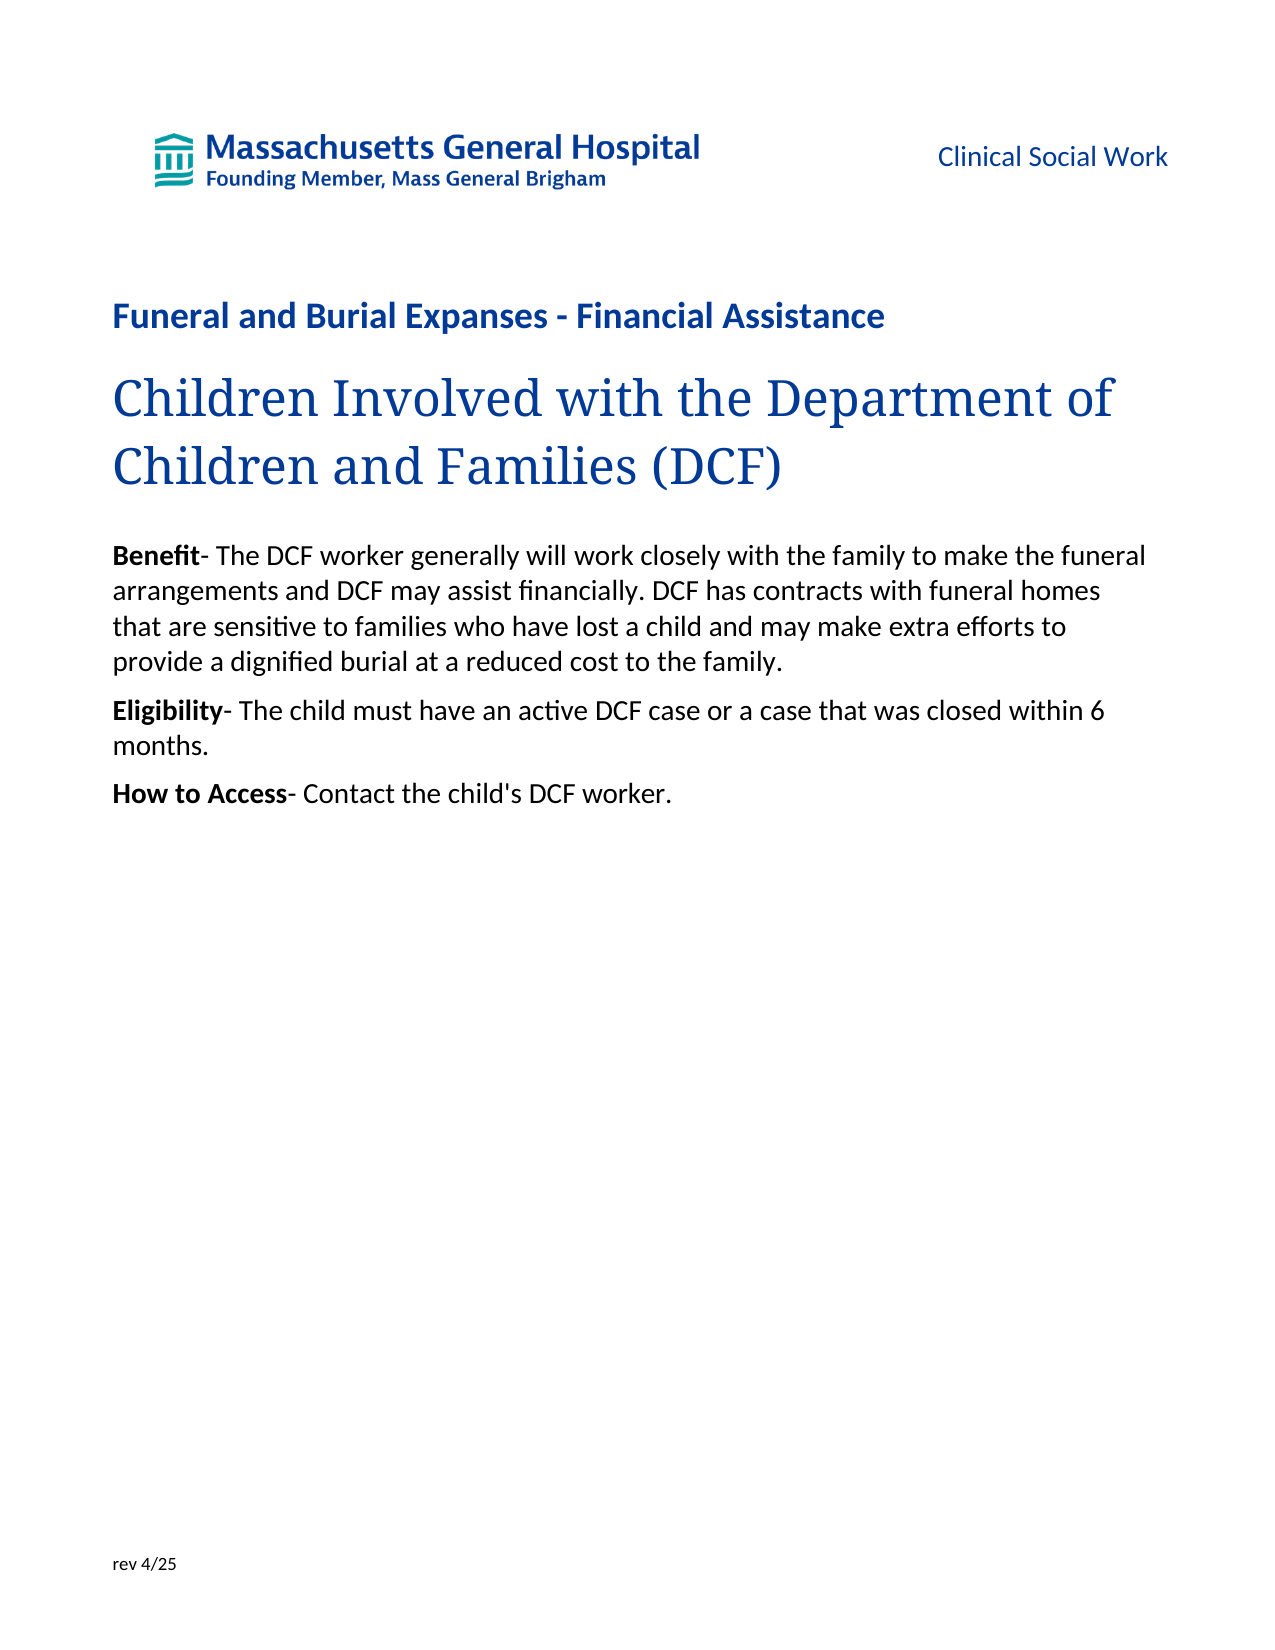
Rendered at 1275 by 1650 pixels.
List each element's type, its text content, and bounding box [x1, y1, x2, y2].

text Eligibility- The child must have an active DCF case or a case that was closed within 6 months. [112, 692, 1162, 763]
text Funeral and Burial Expanses - Financial Assistance [112, 292, 1162, 338]
picture [152, 130, 701, 192]
text How to Access- Contact the child's DCF worker. [112, 775, 1162, 811]
text Children Involved with the Department of Children and Families (DCF) [112, 363, 1162, 499]
text Benefit- The DCF worker generally will work closely with the family to make the funeral arrangements and DCF may assist financially. DCF has contracts with funeral homes that are sensitive to families who have lost a child and may make extra efforts to provide a dignified burial at a reduced cost to the family. [112, 537, 1147, 679]
